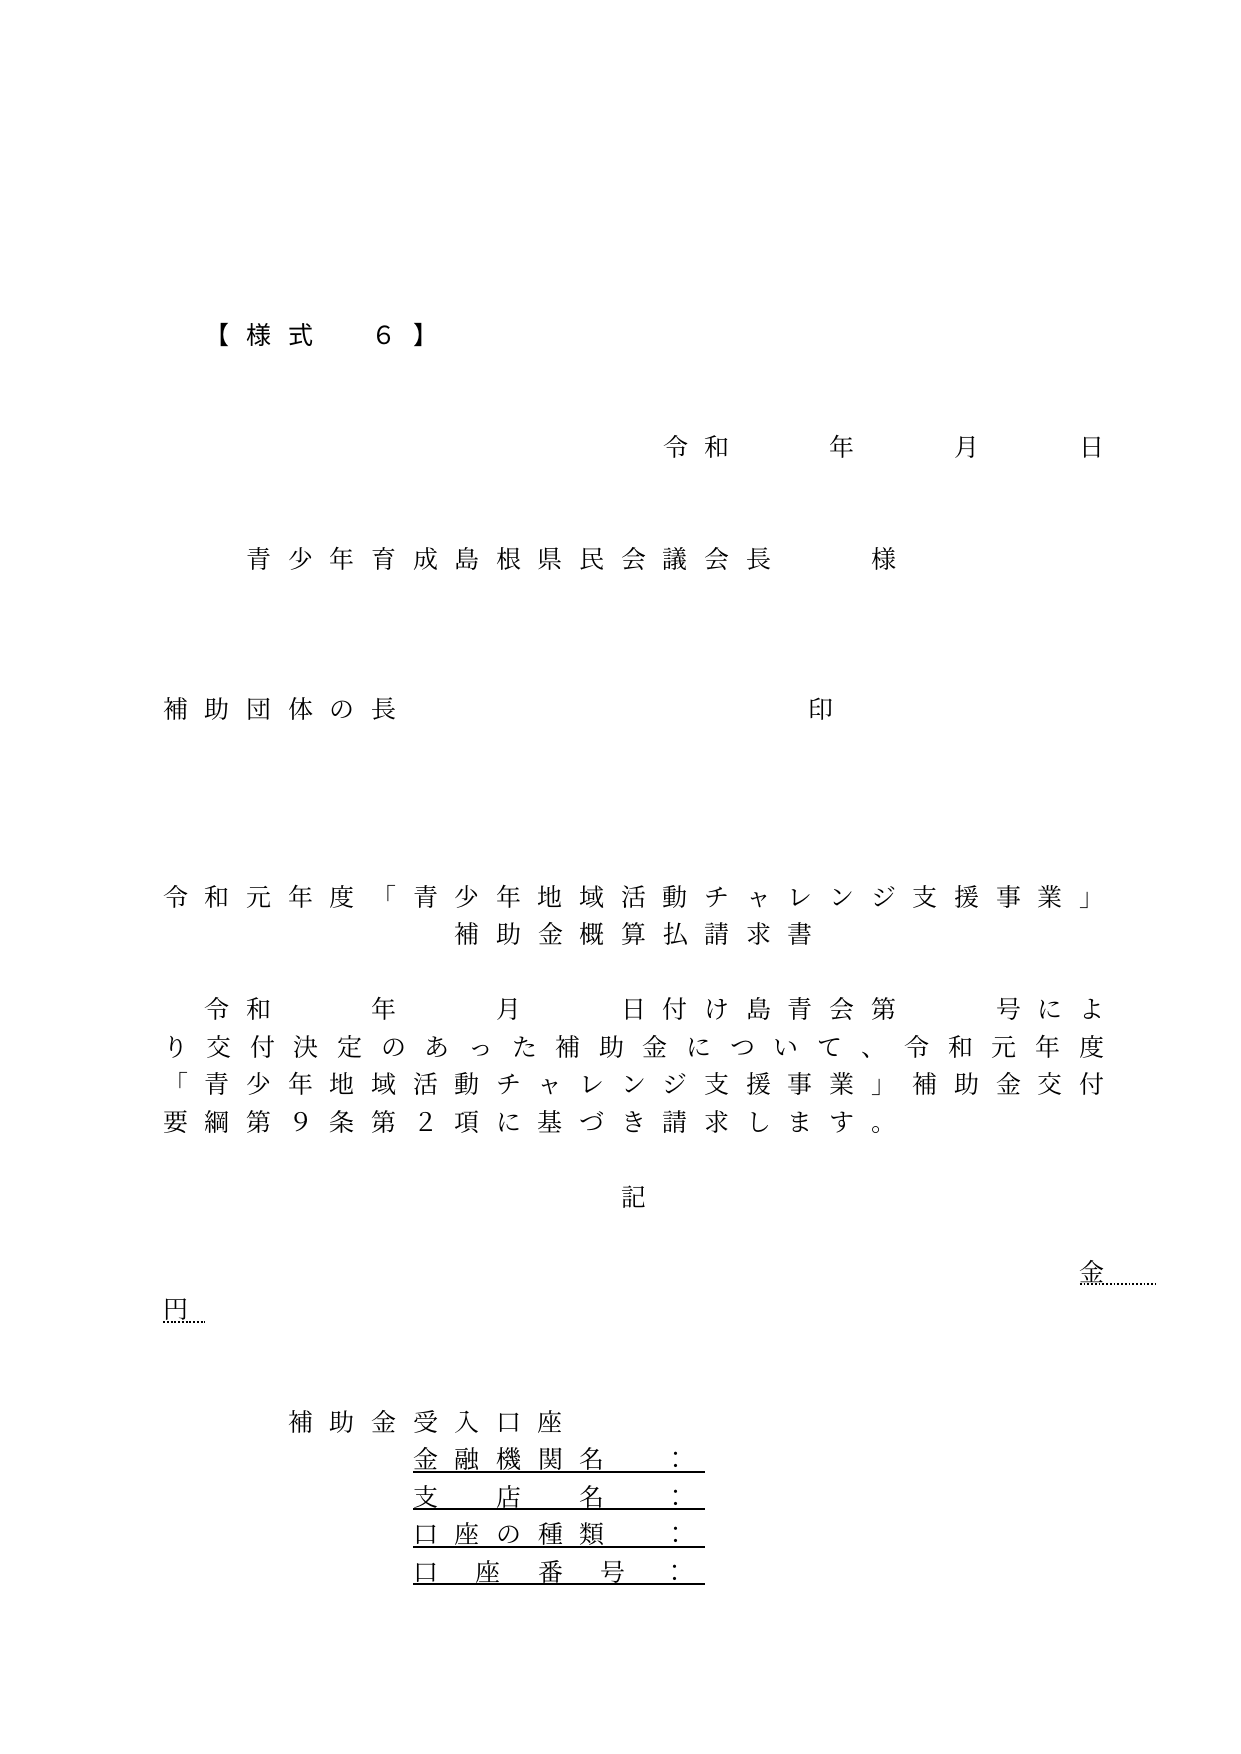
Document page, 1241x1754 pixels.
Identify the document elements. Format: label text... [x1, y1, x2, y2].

text 口 座 番 号 ： [163, 1552, 1121, 1589]
text 補助金受入口座 [163, 1402, 1121, 1439]
text 支 店 名 ： [163, 1477, 1121, 1514]
text 令和元年度「青少年地域活動チャレンジ支援事業」補助金概算払請求書 [163, 877, 1121, 952]
text 金融機関名 ： [163, 1439, 1121, 1477]
text 記 [163, 1177, 1121, 1214]
text 令和 年 月 日 [163, 427, 1121, 464]
text 【様式 ６】 [163, 314, 1121, 352]
text 金 円 [163, 1252, 1121, 1327]
text 青少年育成島根県民会議会長 様 [163, 539, 1121, 577]
text 口座の種類 ： [163, 1514, 1121, 1552]
text 令和 年 月 日付け島青会第 号により交付決定のあった補助金について、令和元年度「青少年地域活動チャレンジ支援事業」補助金交付要綱第９条第２項に基づき請求します。 [163, 989, 1121, 1139]
text 補助団体の長 印 [163, 652, 1121, 727]
